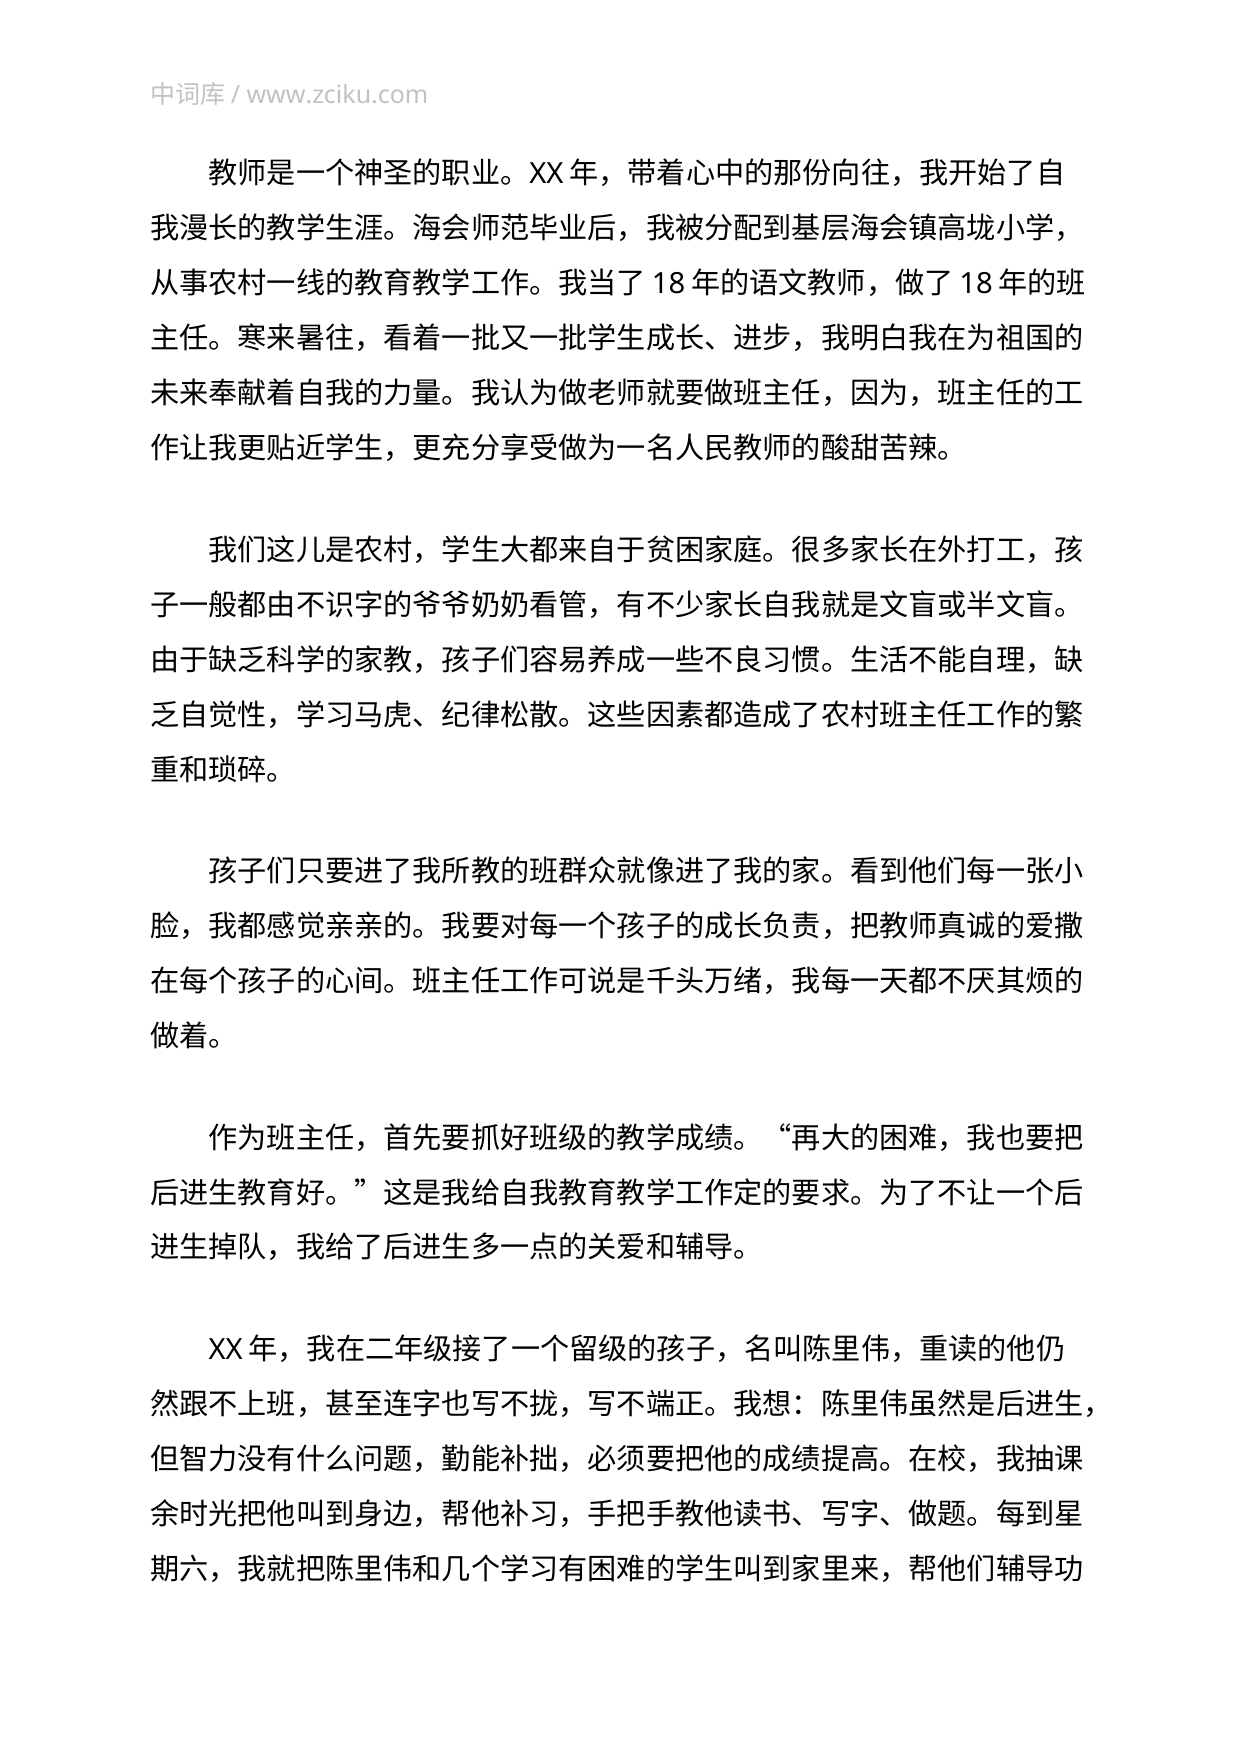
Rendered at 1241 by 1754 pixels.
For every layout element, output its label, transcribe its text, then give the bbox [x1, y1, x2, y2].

text 我们这儿是农村，学生大都来自于贫困家庭。很多家长在外打工，孩子一般都由不识字的爷爷奶奶看管，有不少家长自我就是文盲或半文盲。由于缺乏科学的家教，孩子们容易养成一些不良习惯。生活不能自理，缺乏自觉性，学习马虎、纪律松散。这些因素都造成了农村班主任工作的繁重和琐碎。 [150, 526, 1090, 788]
text 教师是一个神圣的职业。XX年，带着心中的那份向往，我开始了自我漫长的教学生涯。海会师范毕业后，我被分配到基层海会镇高垅小学，从事农村一线的教育教学工作。我当了18年的语文教师，做了18年的班主任。寒来暑往，看着一批又一批学生成长、进步，我明白我在为祖国的未来奉献着自我的力量。我认为做老师就要做班主任，因为，班主任的工作让我更贴近学生，更充分享受做为一名人民教师的酸甜苦辣。 [150, 150, 1090, 467]
text 孩子们只要进了我所教的班群众就像进了我的家。看到他们每一张小脸，我都感觉亲亲的。我要对每一个孩子的成长负责，把教师真诚的爱撒在每个孩子的心间。班主任工作可说是千头万绪，我每一天都不厌其烦的做着。 [150, 848, 1090, 1055]
text 作为班主任，首先要抓好班级的教学成绩。“再大的困难，我也要把后进生教育好。”这是我给自我教育教学工作定的要求。为了不让一个后进生掉队，我给了后进生多一点的关爱和辅导。 [150, 1114, 1090, 1266]
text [150, 1326, 1090, 1588]
